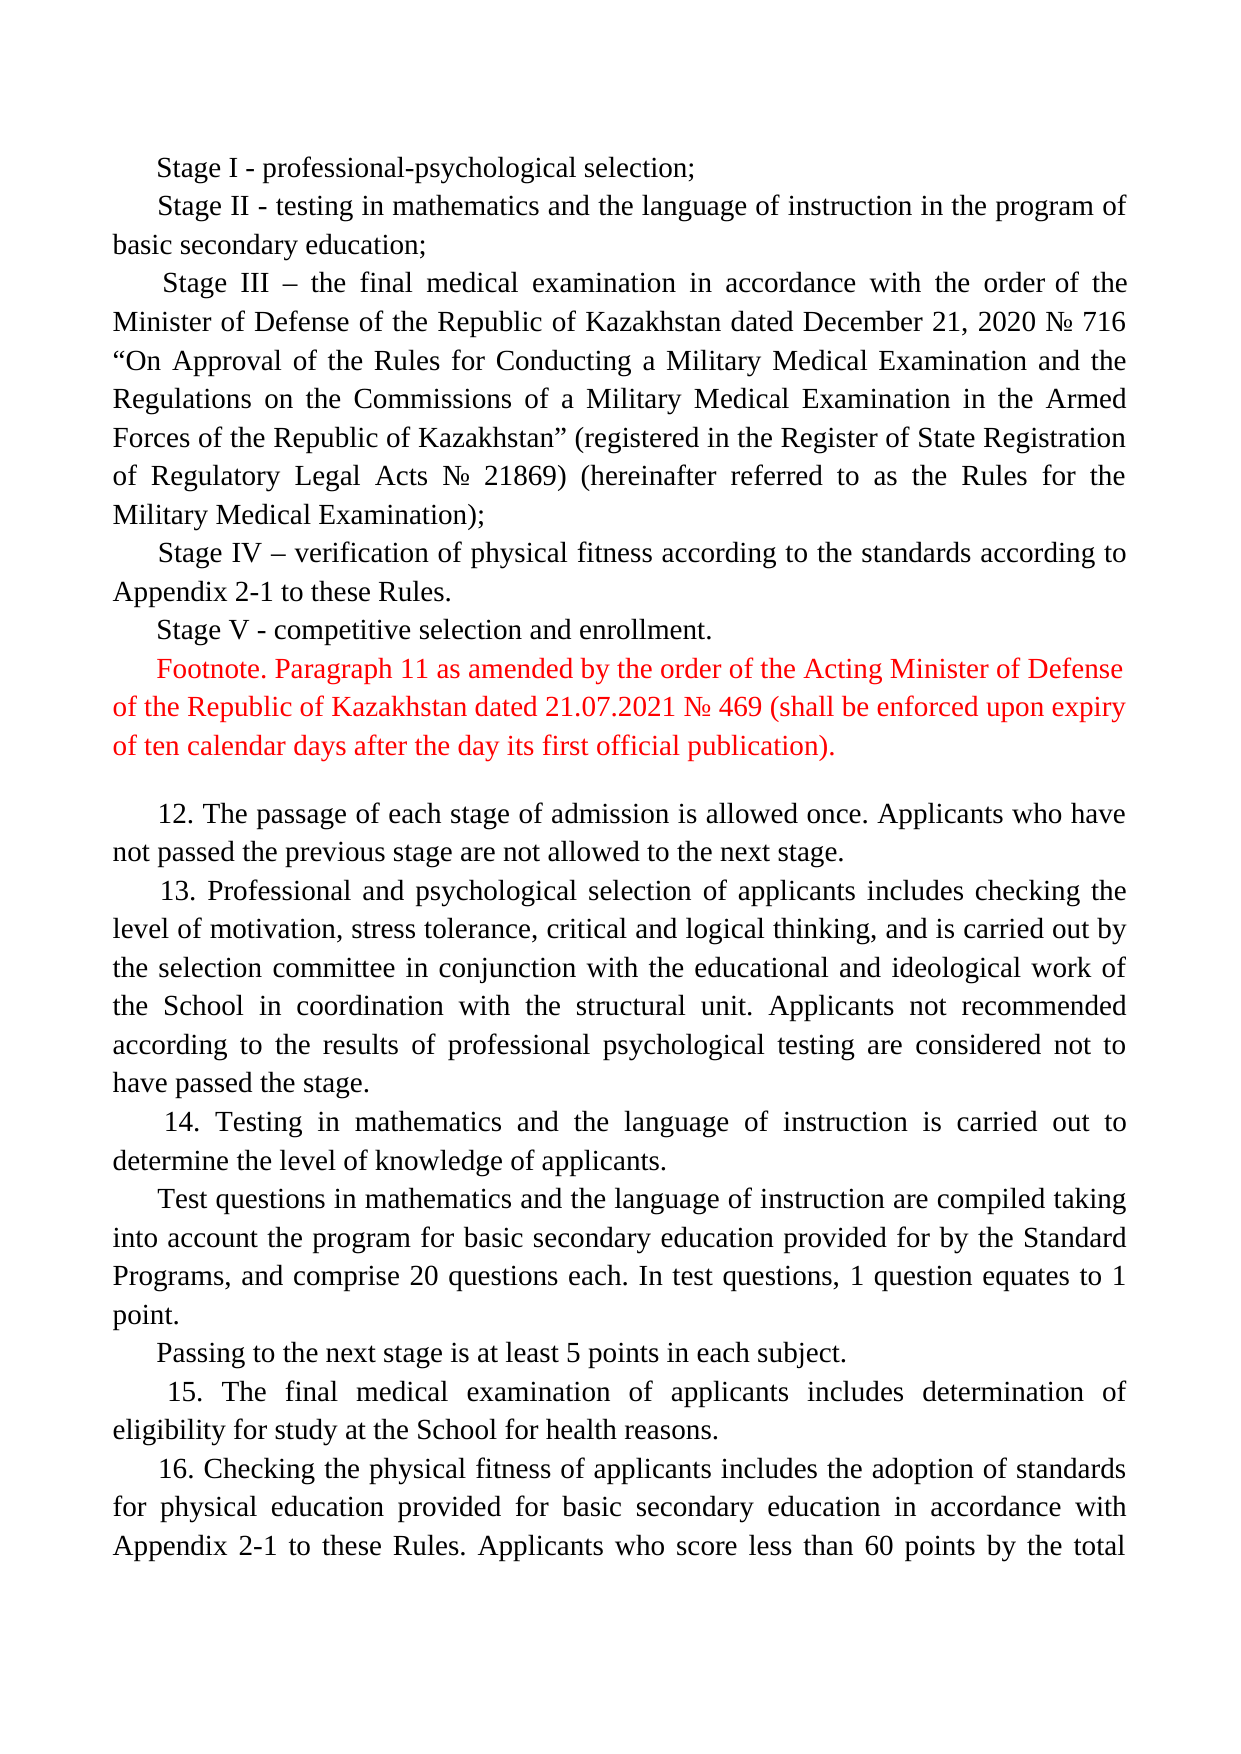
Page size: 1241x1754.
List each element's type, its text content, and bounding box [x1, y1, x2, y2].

text 14. Testing in mathematics and the language of instruction is carried out to determine the level of knowledge of applicants. [112, 1104, 1128, 1176]
text 13. Professional and psychological selection of applicants includes checking the level of motivation, stress tolerance, critical and logical thinking, and is carried out by the selection committee in conjunction with the educational and ideological work of the School in coordination with the structural unit. Applicants not recommended according to the results of professional psychological testing are considered not to have passed the stage. [112, 873, 1128, 1099]
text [112, 1451, 1128, 1562]
text 12. The passage of each stage of admission is allowed once. Applicants who have not passed the previous stage are not allowed to the next stage. [112, 796, 1128, 868]
text Stage II - testing in mathematics and the language of instruction in the program of basic secondary education; [112, 188, 1128, 261]
text 15. The final medical examination of applicants includes determination of eligibility for study at the School for health reasons. [112, 1374, 1128, 1446]
text Stage IV – verification of physical fitness according to the standards according to Appendix 2-1 to these Rules. [112, 535, 1128, 607]
text Stage V - competitive selection and enrollment. [112, 612, 1128, 646]
text Stage I - professional-psychological selection; [112, 150, 1128, 183]
text Footnote. Paragraph 11 as amended by the order of the Acting Minister of Defense of the Republic of Kazakhstan dated 21.07.2021 № 469 (shall be enforced upon expiry of ten calendar days after the day its first official publication). [112, 651, 1128, 792]
text Test questions in mathematics and the language of instruction are compiled taking into account the program for basic secondary education provided for by the Standard Programs, and comprise 20 questions each. In test questions, 1 question equates to 1 point. [112, 1181, 1128, 1330]
text Passing to the next stage is at least 5 points in each subject. [112, 1335, 1128, 1369]
text Stage III – the final medical examination in accordance with the order of the Minister of Defense of the Republic of Kazakhstan dated December 21, 2020 № 716 “On Approval of the Rules for Conducting a Military Medical Examination and the Regulations on the Commissions of a Military Medical Examination in the Armed Forces of the Republic of Kazakhstan” (registered in the Register of State Registration of Regulatory Legal Acts № 21869) (hereinafter referred to as the Rules for the Military Medical Examination); [112, 266, 1128, 530]
